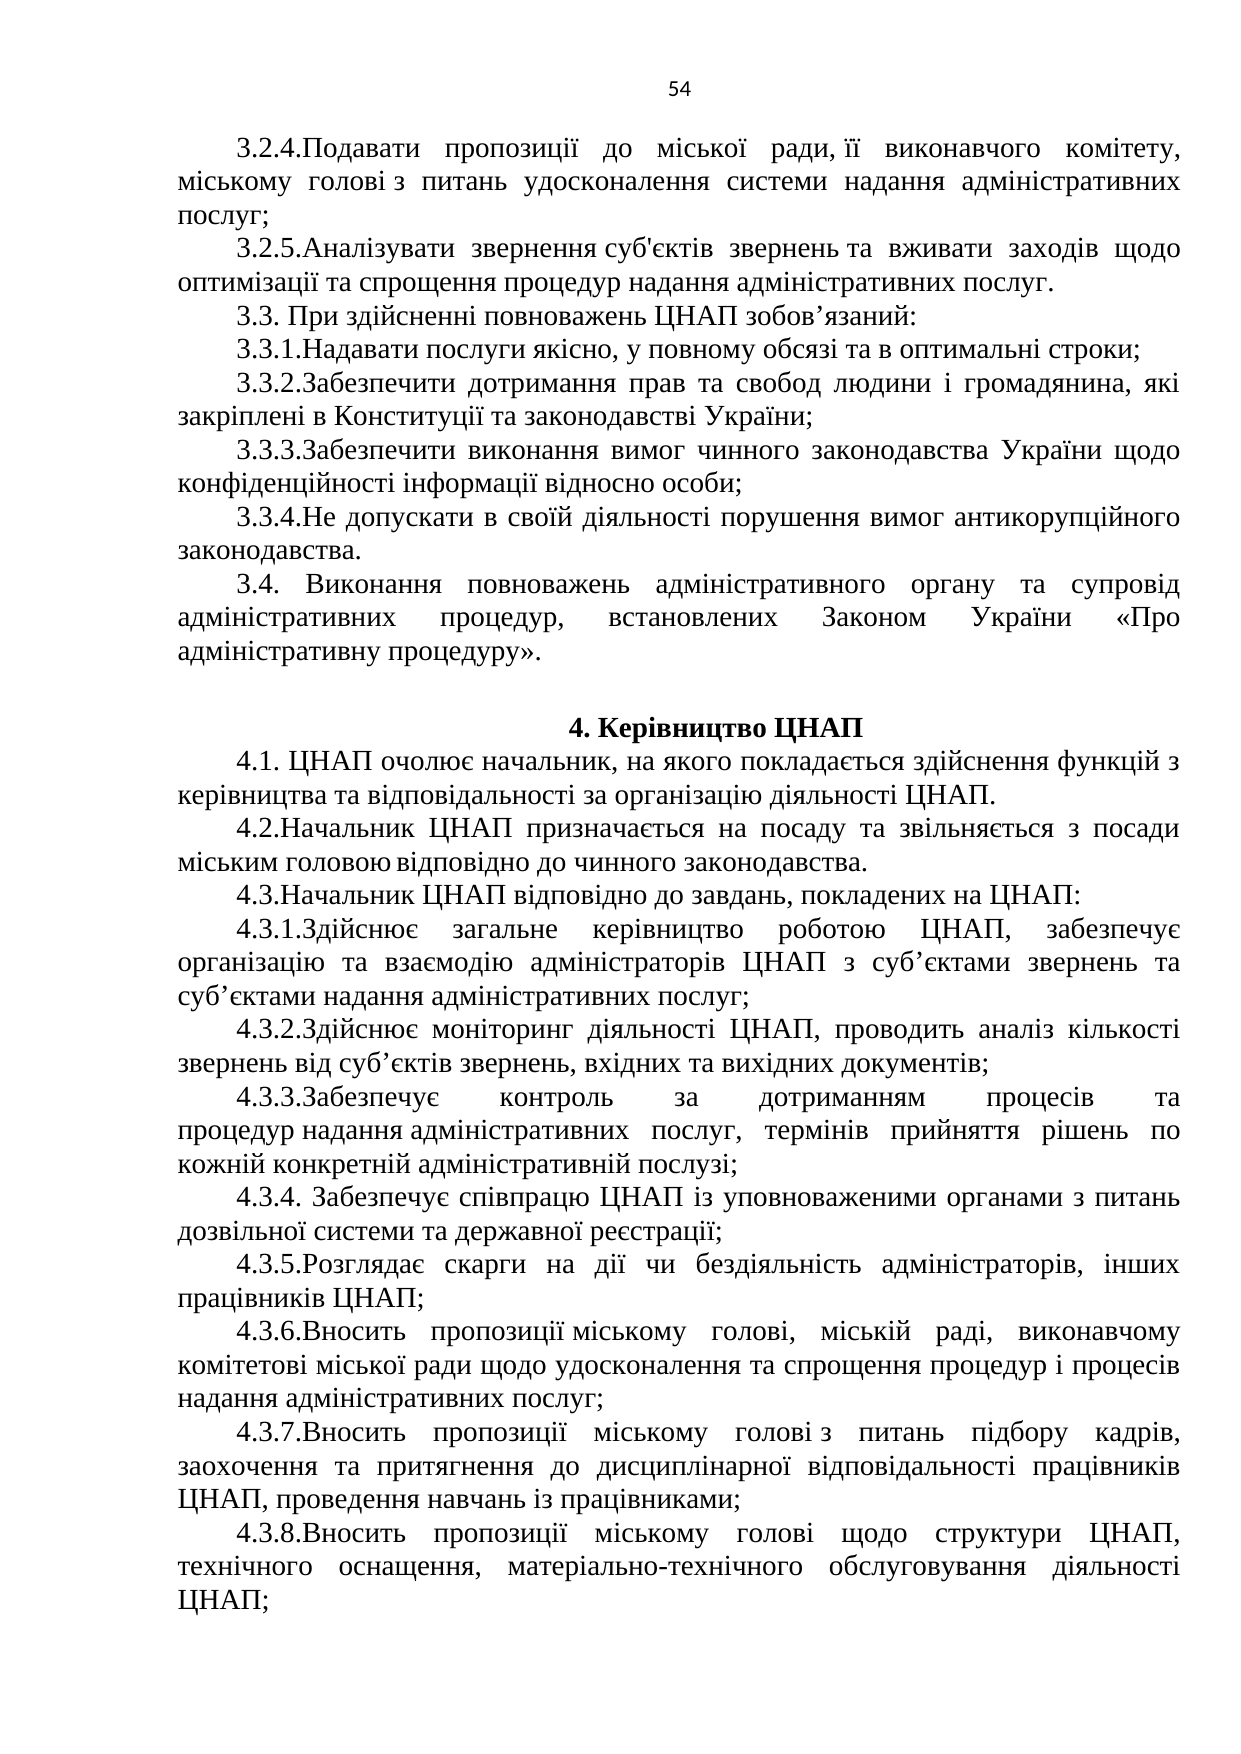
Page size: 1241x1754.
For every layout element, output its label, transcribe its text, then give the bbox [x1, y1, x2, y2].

text 4.3.7.Вносить пропозиції міському голові з питань підбору кадрів, заохочення та притягнення до дисциплінарної відповідальності працівників ЦНАП, проведення навчань із працівниками; [177, 1414, 1181, 1515]
text 3.4. Виконання повноважень адміністративного органу та супровід адміністративних процедур, встановлених Законом України «Про адміністративну процедуру». [177, 566, 1181, 667]
text 4.3.6.Вносить пропозиції міському голові, міській раді, виконавчому комітетові міської ради щодо удосконалення та спрощення процедур і процесів надання адміністративних послуг; [177, 1313, 1181, 1414]
text 3.3.3.Забезпечити виконання вимог чинного законодавства України щодо конфіденційності інформації відносно особи; [177, 432, 1181, 499]
text 4.3.1.Здійснює загальне керівництво роботою ЦНАП, забезпечує організацію та взаємодію адміністраторів ЦНАП з суб’єктами звернень та суб’єктами надання адміністративних послуг; [177, 911, 1181, 1012]
text 4. Керівництво ЦНАП [177, 710, 1181, 743]
text 4.3.Начальник ЦНАП відповідно до завдань, покладених на ЦНАП: [177, 877, 1181, 911]
text 3.2.4.Подавати пропозиції до міської ради, її виконавчого комітету, міському голові з питань удосконалення системи надання адміністративних послуг; [177, 130, 1181, 231]
text 3.3. При здійсненні повноважень ЦНАП зобов’язаний: [177, 298, 1181, 331]
text 4.1. ЦНАП очолює начальник, на якого покладається здійснення функцій з керівництва та відповідальності за організацію діяльності ЦНАП. [177, 743, 1181, 810]
text 4.3.5.Розглядає скарги на дії чи бездіяльність адміністраторів, інших працівників ЦНАП; [177, 1246, 1181, 1313]
text 4.3.3.Забезпечує контроль за дотриманням процесів та процедур надання адміністративних послуг, термінів прийняття рішень по кожній конкретній адміністративній послузі; [177, 1079, 1181, 1179]
text 4.3.2.Здійснює моніторинг діяльності ЦНАП, проводить аналіз кількості звернень від суб’єктів звернень, вхідних та вихідних документів; [177, 1012, 1181, 1079]
text 3.2.5.Аналізувати звернення суб'єктів звернень та вживати заходів щодо оптимізації та спрощення процедур надання адміністративних послуг. [177, 231, 1181, 298]
text 4.3.8.Вносить пропозиції міському голові щодо структури ЦНАП, технічного оснащення, матеріально-технічного обслуговування діяльності ЦНАП; [177, 1515, 1181, 1615]
text 3.3.4.Не допускати в своїй діяльності порушення вимог антикорупційного законодавства. [177, 499, 1181, 566]
text 3.3.1.Надавати послуги якісно, у повному обсязі та в оптимальні строки; [177, 331, 1181, 365]
text 4.2.Начальник ЦНАП призначається на посаду та звільняється з посади міським головою відповідно до чинного законодавства. [177, 810, 1181, 877]
text 4.3.4. Забезпечує співпрацю ЦНАП із уповноваженими органами з питань дозвільної системи та державної реєстрації; [177, 1179, 1181, 1246]
text 3.3.2.Забезпечити дотримання прав та свобод людини і громадянина, які закріплені в Конституції та законодавстві України; [177, 365, 1181, 432]
